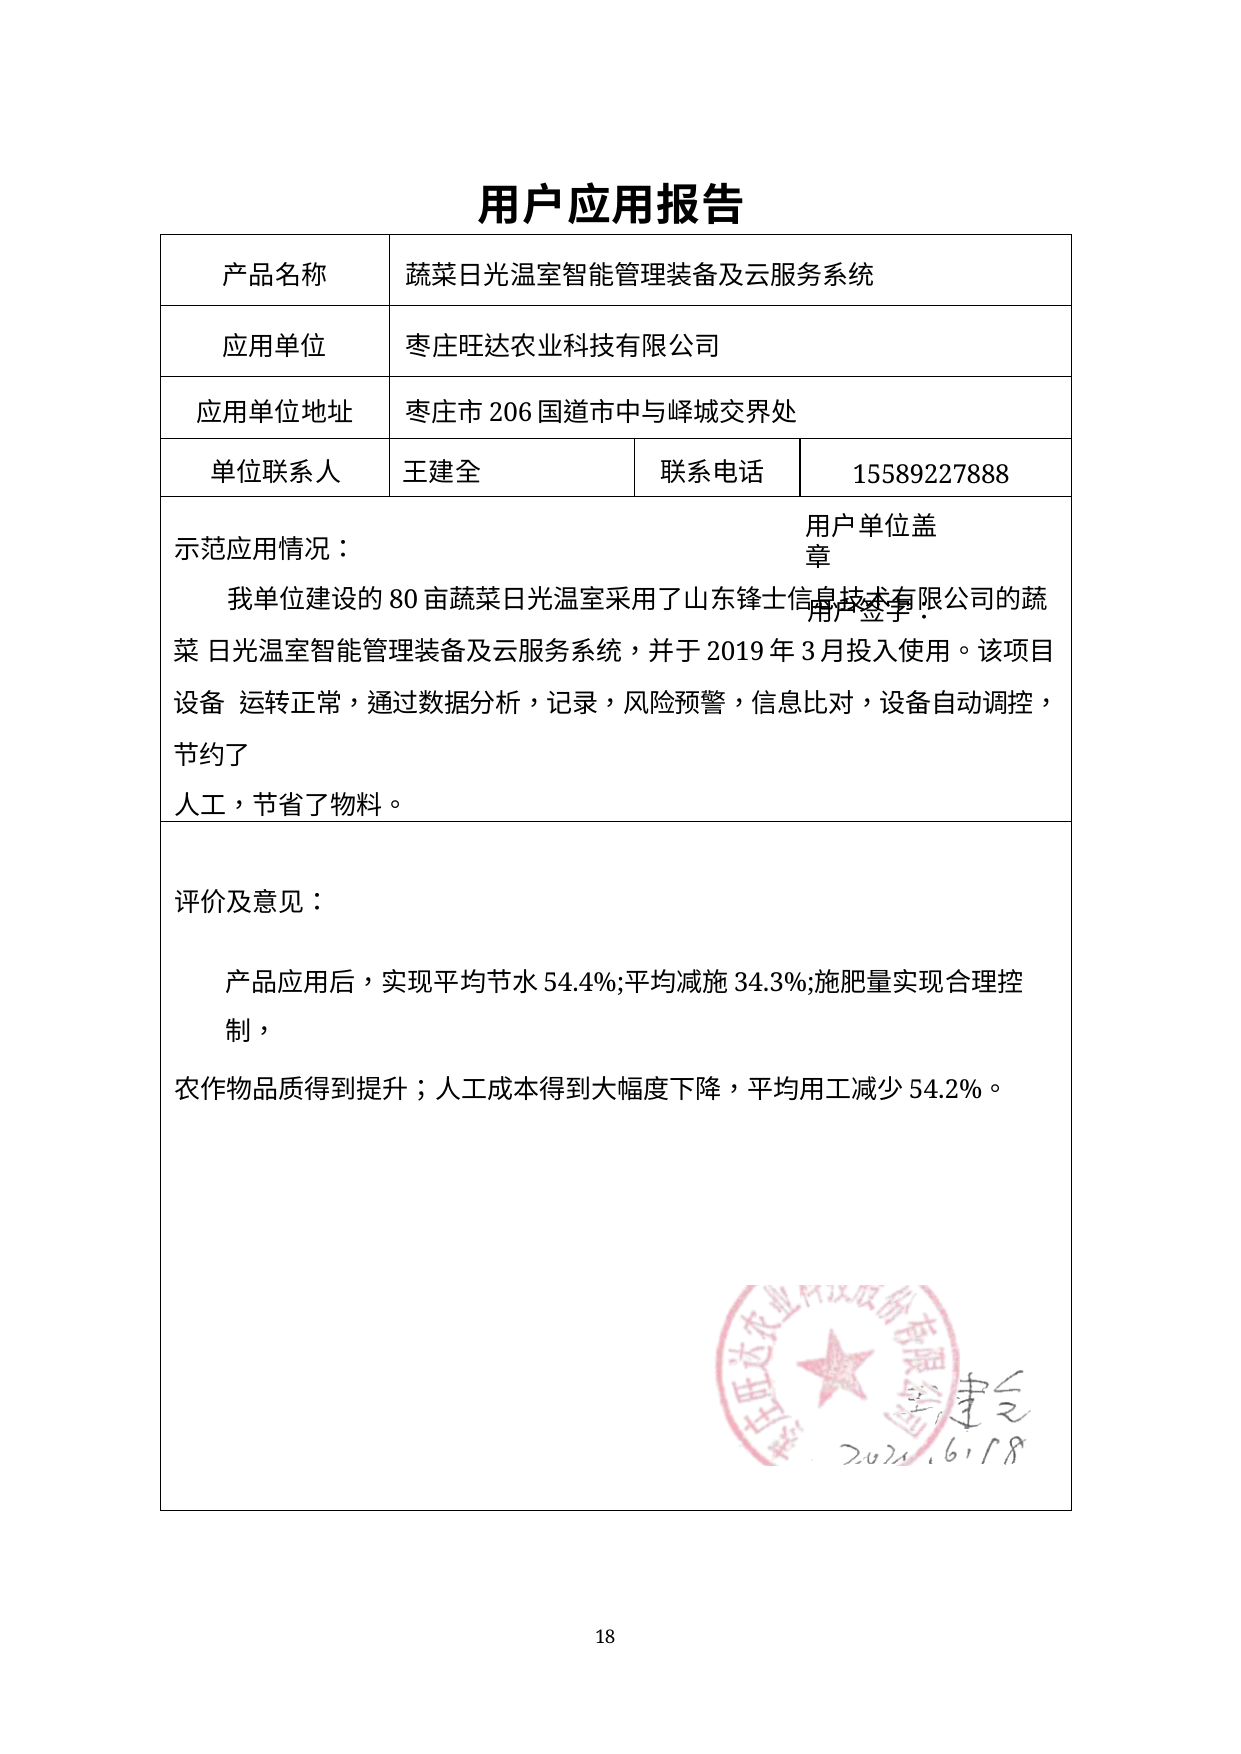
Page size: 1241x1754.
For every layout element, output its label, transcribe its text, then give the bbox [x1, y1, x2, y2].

table_cell 王建全 [390, 439, 634, 496]
table_cell 应用单位 [161, 306, 389, 376]
table_cell 15589227888 [801, 439, 1071, 496]
table_cell 应用单位地址 [161, 377, 389, 437]
table_cell 枣庄市206国道市中与峄城交界处 [390, 377, 1071, 437]
picture [712, 1285, 1034, 1466]
text 用户应用报告 [477, 177, 1073, 231]
table_cell 联系电话 [635, 439, 799, 496]
table_header 蔬菜日光温室智能管理装备及云服务系统 [390, 235, 1071, 305]
table_cell 枣庄旺达农业科技有限公司 [390, 306, 1071, 376]
table_cell 单位联系人 [161, 439, 389, 496]
table_cell 评价及意见： 产品应用后，实现平均节水54.4%;平均减施34.3%;施肥量实现合理控制， 农作物品质得到提升；人工成本得到大幅度下降，平均用工减少54.2%。 [161, 822, 1071, 1510]
table_cell 示范应用情况： 我单位建设的80亩蔬菜日光温室采用了山东锋士信息技术有限公司的蔬菜 日光温室智能管理装备及云服务系统，并于2019年3月投入使用。该项目设备 运转正常，通过数据分析，记录，风险预警，信息比对，设备自动调控，节约了 人工，节省了物料。 [161, 497, 1071, 821]
table_header 产品名称 [161, 235, 389, 305]
